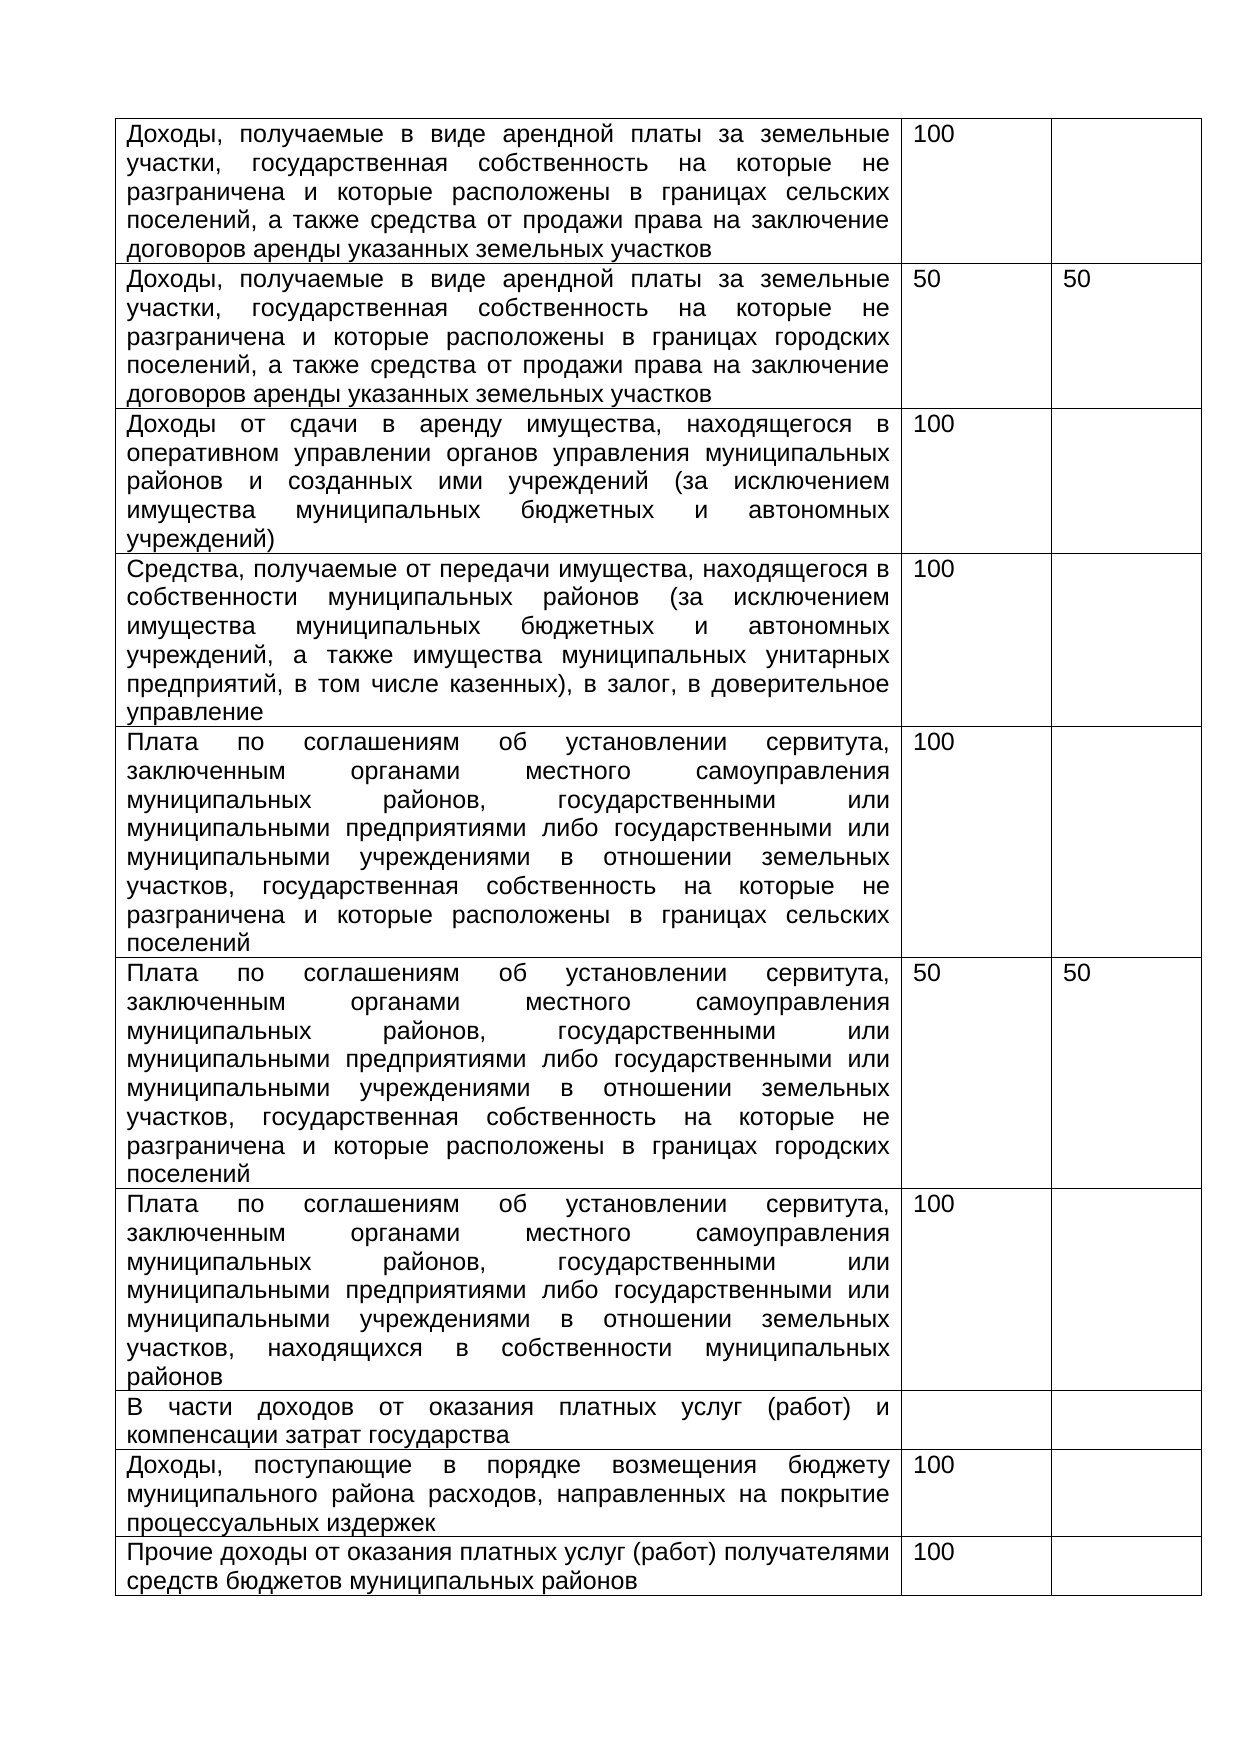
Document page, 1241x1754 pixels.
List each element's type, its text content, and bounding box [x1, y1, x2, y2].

table_cell 100 [902, 1189, 1051, 1390]
table_cell 100 [902, 554, 1051, 726]
table_cell 100 [902, 119, 1051, 263]
table_cell [1052, 1189, 1201, 1390]
table_cell [1052, 1537, 1201, 1595]
table_cell 50 [902, 264, 1051, 408]
table_cell 50 [1052, 264, 1201, 408]
table_cell 50 [902, 958, 1051, 1188]
table_cell [1052, 554, 1201, 726]
table_cell 50 [1052, 958, 1201, 1188]
table_cell Доходы, поступающие в порядке возмещения бюджету муниципального района расходов, направленных на покрытие процессуальных издержек [116, 1450, 901, 1536]
table_cell В части доходов от оказания платных услуг (работ) и компенсации затрат государства [116, 1391, 901, 1449]
table_cell Прочие доходы от оказания платных услуг (работ) получателями средств бюджетов муниципальных районов [116, 1537, 901, 1595]
table_cell Доходы, получаемые в виде арендной платы за земельные участки, государственная собственность на которые не разграничена и которые расположены в границах городских поселений, а также средства от продажи права на заключение договоров аренды указанных земельных участков [116, 264, 901, 408]
table_cell 100 [902, 727, 1051, 957]
table_cell Доходы от сдачи в аренду имущества, находящегося в оперативном управлении органов управления муниципальных районов и созданных ими учреждений (за исключением имущества муниципальных бюджетных и автономных учреждений) [116, 409, 901, 552]
table_cell Плата по соглашениям об установлении сервитута, заключенным органами местного самоуправления муниципальных районов, государственными или муниципальными предприятиями либо государственными или муниципальными учреждениями в отношении земельных участков, государственная собственность на которые не разграничена и которые расположены в границах сельских поселений [116, 727, 901, 957]
table_cell 100 [902, 1537, 1051, 1595]
table_cell [902, 1391, 1051, 1449]
table_cell Средства, получаемые от передачи имущества, находящегося в собственности муниципальных районов (за исключением имущества муниципальных бюджетных и автономных учреждений, а также имущества муниципальных унитарных предприятий, в том числе казенных), в залог, в доверительное управление [116, 554, 901, 726]
table_cell 100 [902, 1450, 1051, 1536]
table_cell [1052, 119, 1201, 263]
table_cell [1052, 727, 1201, 957]
table_cell Плата по соглашениям об установлении сервитута, заключенным органами местного самоуправления муниципальных районов, государственными или муниципальными предприятиями либо государственными или муниципальными учреждениями в отношении земельных участков, государственная собственность на которые не разграничена и которые расположены в границах городских поселений [116, 958, 901, 1188]
table_cell Плата по соглашениям об установлении сервитута, заключенным органами местного самоуправления муниципальных районов, государственными или муниципальными предприятиями либо государственными или муниципальными учреждениями в отношении земельных участков, находящихся в собственности муниципальных районов [116, 1189, 901, 1390]
table_cell [1052, 1450, 1201, 1536]
table_cell [1052, 1391, 1201, 1449]
table_cell 100 [902, 409, 1051, 552]
table_cell Доходы, получаемые в виде арендной платы за земельные участки, государственная собственность на которые не разграничена и которые расположены в границах сельских поселений, а также средства от продажи права на заключение договоров аренды указанных земельных участков [116, 119, 901, 263]
table_cell [1052, 409, 1201, 552]
